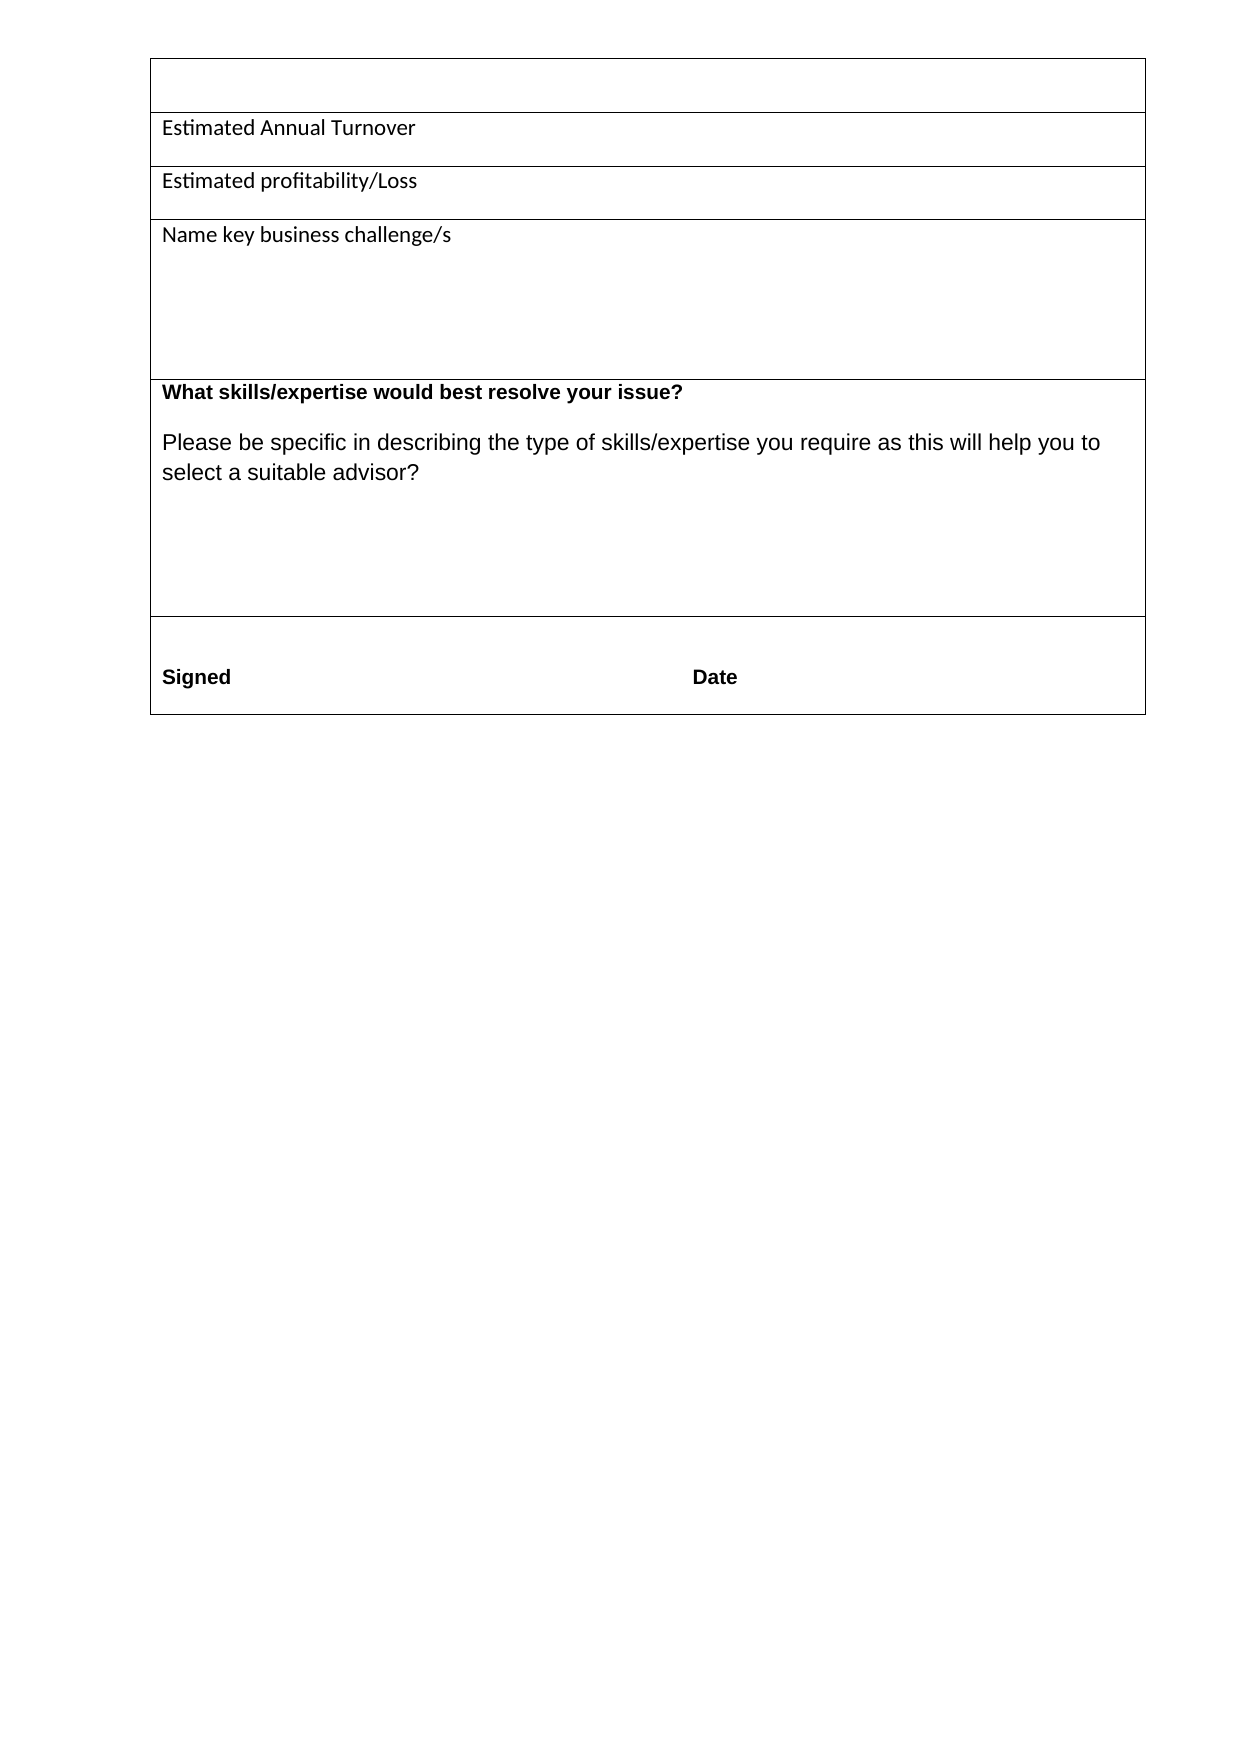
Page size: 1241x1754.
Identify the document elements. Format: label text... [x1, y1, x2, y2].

table_cell Signed Date [151, 617, 1145, 713]
table_cell Name key business challenge/s [151, 220, 1145, 379]
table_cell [151, 59, 1145, 112]
table_cell Estimated profitability/Loss [151, 167, 1145, 219]
table_cell Estimated Annual Turnover [151, 113, 1145, 166]
table_cell What skills/expertise would best resolve your issue? Please be specific in describing the type of skills/expertise you require as this will help you to select a suitable advisor? [151, 380, 1145, 616]
